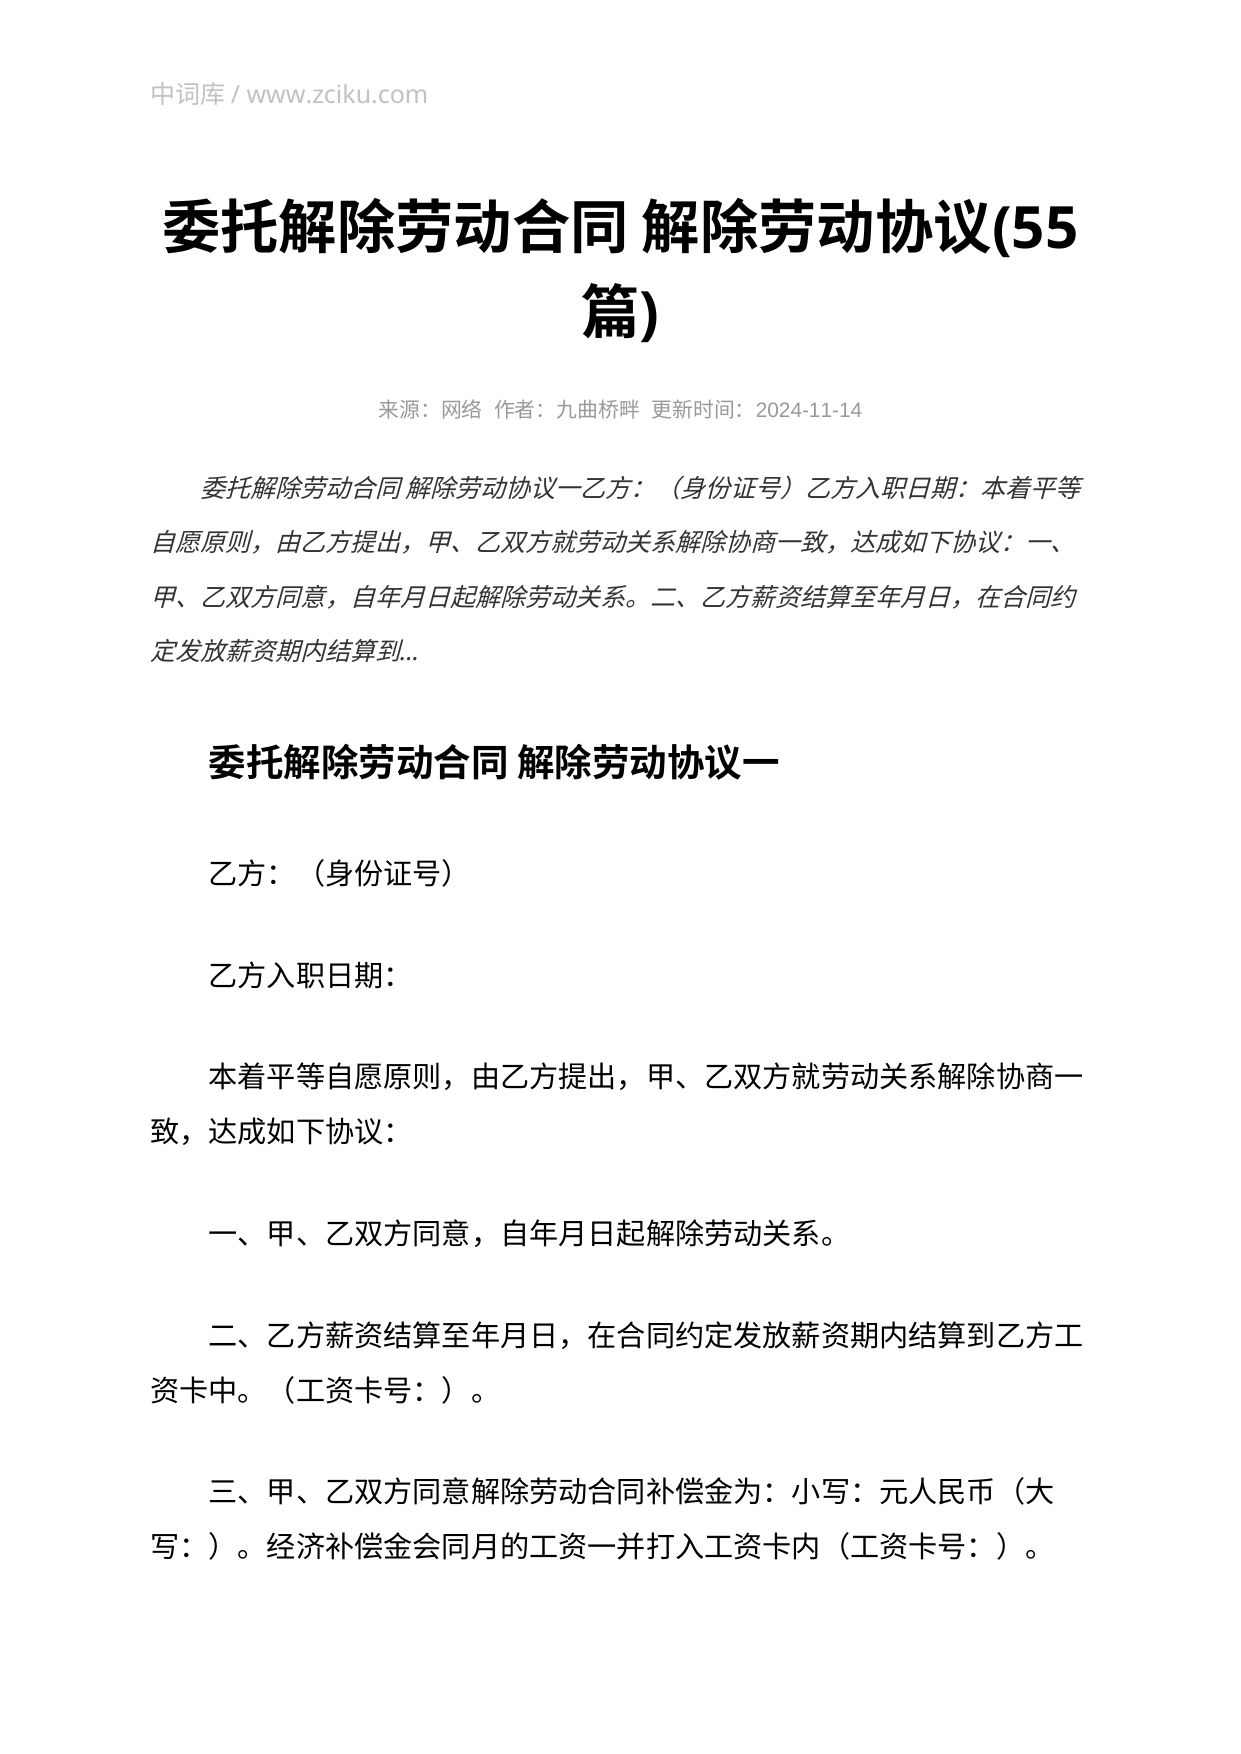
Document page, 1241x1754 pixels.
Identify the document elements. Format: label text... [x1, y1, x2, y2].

text 委托解除劳动合同 解除劳动协议一 [150, 733, 1090, 787]
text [150, 1469, 1090, 1566]
text 本着平等自愿原则，由乙方提出，甲、乙双方就劳动关系解除协商一致，达成如下协议： [150, 1054, 1090, 1151]
text 来源：网络 作者：九曲桥畔 更新时间：2024-11-14 [150, 398, 1090, 422]
text 一、甲、乙双方同意，自年月日起解除劳动关系。 [150, 1211, 1090, 1253]
subtitle 委托解除劳动合同 解除劳动协议(55篇) [150, 181, 1090, 351]
text 委托解除劳动合同 解除劳动协议一乙方：（身份证号）乙方入职日期：本着平等自愿原则，由乙方提出，甲、乙双方就劳动关系解除协商一致，达成如下协议：一、甲、乙双方同意，自年月日起解除劳动关系。二、乙方薪资结算至年月日，在合同约定发放薪资期内结算到... [150, 468, 1090, 668]
text 乙方：（身份证号） [150, 850, 1090, 893]
text 乙方入职日期： [150, 952, 1090, 994]
text 二、乙方薪资结算至年月日，在合同约定发放薪资期内结算到乙方工资卡中。（工资卡号：）。 [150, 1312, 1090, 1409]
